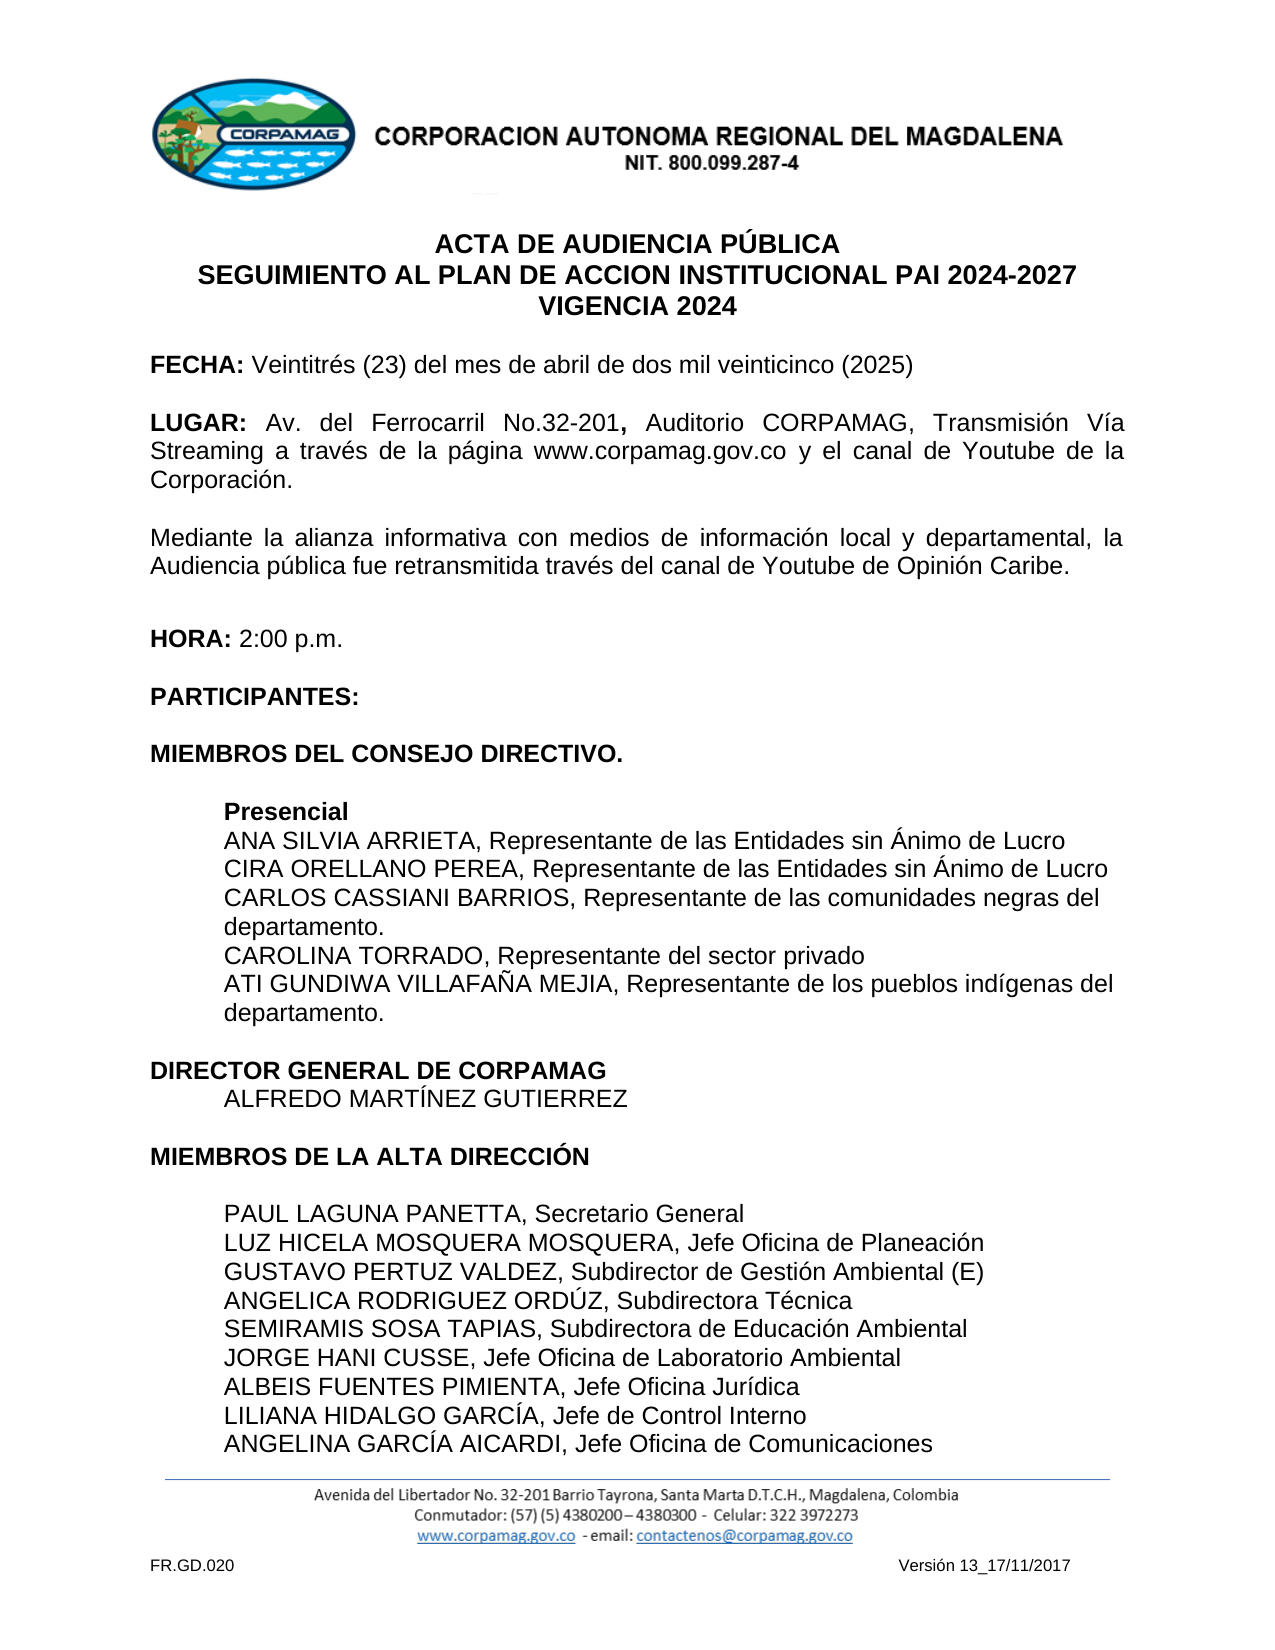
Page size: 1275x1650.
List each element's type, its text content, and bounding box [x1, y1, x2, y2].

text MIEMBROS DEL CONSEJO DIRECTIVO. [150, 739, 1125, 768]
subtitle SEGUIMIENTO AL PLAN DE ACCION INSTITUCIONAL PAI 2024-2027 [150, 259, 1125, 290]
subtitle ACTA DE AUDIENCIA PÚBLICA [150, 228, 1125, 259]
text MIEMBROS DE LA ALTA DIRECCIÓN [150, 1142, 1125, 1171]
text CIRA ORELLANO PEREA, Representante de las Entidades sin Ánimo de Lucro [224, 854, 1125, 883]
text ALFREDO MARTÍNEZ GUTIERREZ [224, 1084, 1125, 1113]
text ANGELICA RODRIGUEZ ORDÚZ, Subdirectora Técnica [224, 1286, 1125, 1314]
text LUZ HICELA MOSQUERA MOSQUERA, Jefe Oficina de Planeación [224, 1228, 1125, 1257]
subtitle VIGENCIA 2024 [150, 290, 1125, 321]
text DIRECTOR GENERAL DE CORPAMAG [150, 1056, 1125, 1084]
text HORA: 2:00 p.m. [150, 624, 1125, 653]
text PAUL LAGUNA PANETTA, Secretario General [224, 1199, 1125, 1228]
text CAROLINA TORRADO, Representante del sector privado [224, 941, 1125, 969]
text FECHA: Veintitrés (23) del mes de abril de dos mil veinticinco (2025) [150, 350, 1125, 379]
text SEMIRAMIS SOSA TAPIAS, Subdirectora de Educación Ambiental [224, 1314, 1125, 1343]
picture [150, 75, 1071, 197]
text JORGE HANI CUSSE, Jefe Oficina de Laboratorio Ambiental [2, 1343, 1125, 1372]
text departamento. [224, 912, 1125, 941]
text Presencial [224, 797, 1125, 826]
text ANGELINA GARCÍA AICARDI, Jefe Oficina de Comunicaciones [224, 1429, 1125, 1458]
text ATI GUNDIWA VILLAFAÑA MEJIA, Representante de los pueblos indígenas del [224, 969, 1125, 998]
text LUGAR: Av. del Ferrocarril No.32-201, Auditorio CORPAMAG, Transmisión Vía Streaming a través de la página www.corpamag.gov.co y el canal de Youtube de la Corporación. [150, 408, 1125, 494]
text departamento. [224, 998, 1125, 1027]
text ALBEIS FUENTES PIMIENTA, Jefe Oficina Jurídica [224, 1372, 1125, 1401]
text PARTICIPANTES: [150, 682, 1125, 711]
text LILIANA HIDALGO GARCÍA, Jefe de Control Interno [224, 1401, 1125, 1429]
text ANA SILVIA ARRIETA, Representante de las Entidades sin Ánimo de Lucro [224, 826, 1125, 854]
text Mediante la alianza informativa con medios de información local y departamental, la Audiencia pública fue retransmitida través del canal de Youtube de Opinión Caribe. [150, 523, 1125, 580]
text GUSTAVO PERTUZ VALDEZ, Subdirector de Gestión Ambiental (E) [224, 1257, 1125, 1286]
text CARLOS CASSIANI BARRIOS, Representante de las comunidades negras del [224, 883, 1125, 912]
picture [165, 1476, 1111, 1556]
